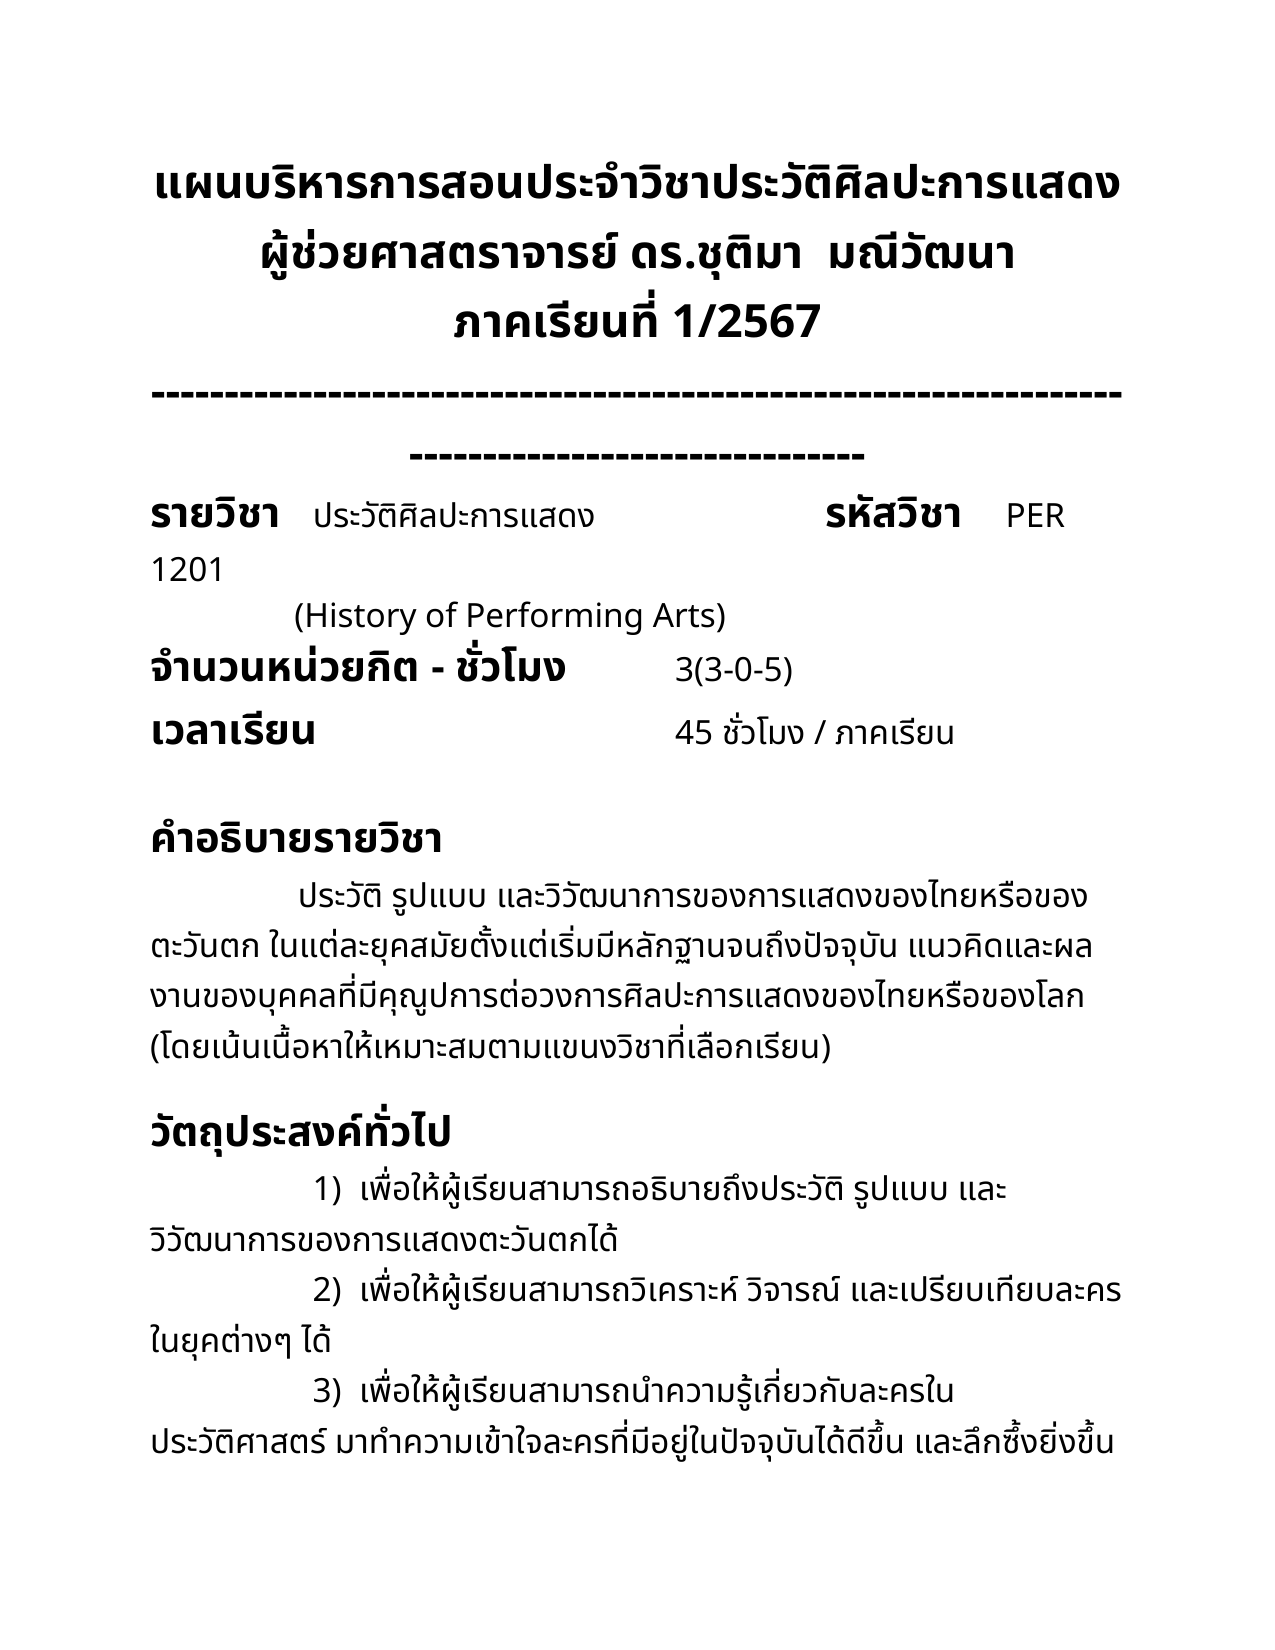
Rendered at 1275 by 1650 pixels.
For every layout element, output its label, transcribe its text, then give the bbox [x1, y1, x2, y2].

text จำนวนหน่วยกิต - ชั่วโมง 3(3-0-5) [150, 637, 1125, 700]
text 3) เพื่อให้ผู้เรียนสามารถนำความรู้เกี่ยวกับละครในประวัติศาสตร์ มาทำความเข้าใจละครที่มีอยู่ในปัจจุบันได้ดีขึ้น และลึกซึ้งยิ่งขึ้น [150, 1367, 1125, 1468]
text แผนบริหารการสอนประจำวิชาประวัติศิลปะการแสดง [150, 150, 1125, 219]
text วัตถุประสงค์ทั่วไป [150, 1102, 1125, 1165]
text ภาคเรียนที่ 1/2567 [150, 289, 1125, 358]
text ประวัติ รูปแบบ และวิวัฒนาการของการแสดงของไทยหรือของตะวันตก ในแต่ละยุคสมัยตั้งแต่เริ่มมีหลักฐานจนถึงปัจจุบัน แนวคิดและผลงานของบุคคลที่มีคุณูปการต่อวงการศิลปะการแสดงของไทยหรือของโลก (โดยเน้นเนื้อหาให้เหมาะสมตามแขนงวิชาที่เลือกเรียน) [150, 872, 1125, 1073]
text ผู้ช่วยศาสตราจารย์ ดร.ชุติมา มณีวัฒนา [150, 219, 1125, 289]
text (History of Performing Arts) [150, 592, 1125, 637]
text 1) เพื่อให้ผู้เรียนสามารถอธิบายถึงประวัติ รูปแบบ และวิวัฒนาการของการแสดงตะวันตกได้ [150, 1165, 1125, 1266]
text ------------------------------------------------------------------------------------------------- [150, 358, 1125, 483]
text รายวิชา ประวัติศิลปะการแสดง รหัสวิชา PER 1201 [150, 483, 1132, 592]
text 2) เพื่อให้ผู้เรียนสามารถวิเคราะห์ วิจารณ์ และเปรียบเทียบละครในยุคต่างๆ ได้ [150, 1266, 1125, 1367]
text เวลาเรียน 45 ชั่วโมง / ภาคเรียน [150, 700, 1125, 763]
text คำอธิบายรายวิชา [150, 809, 1125, 872]
